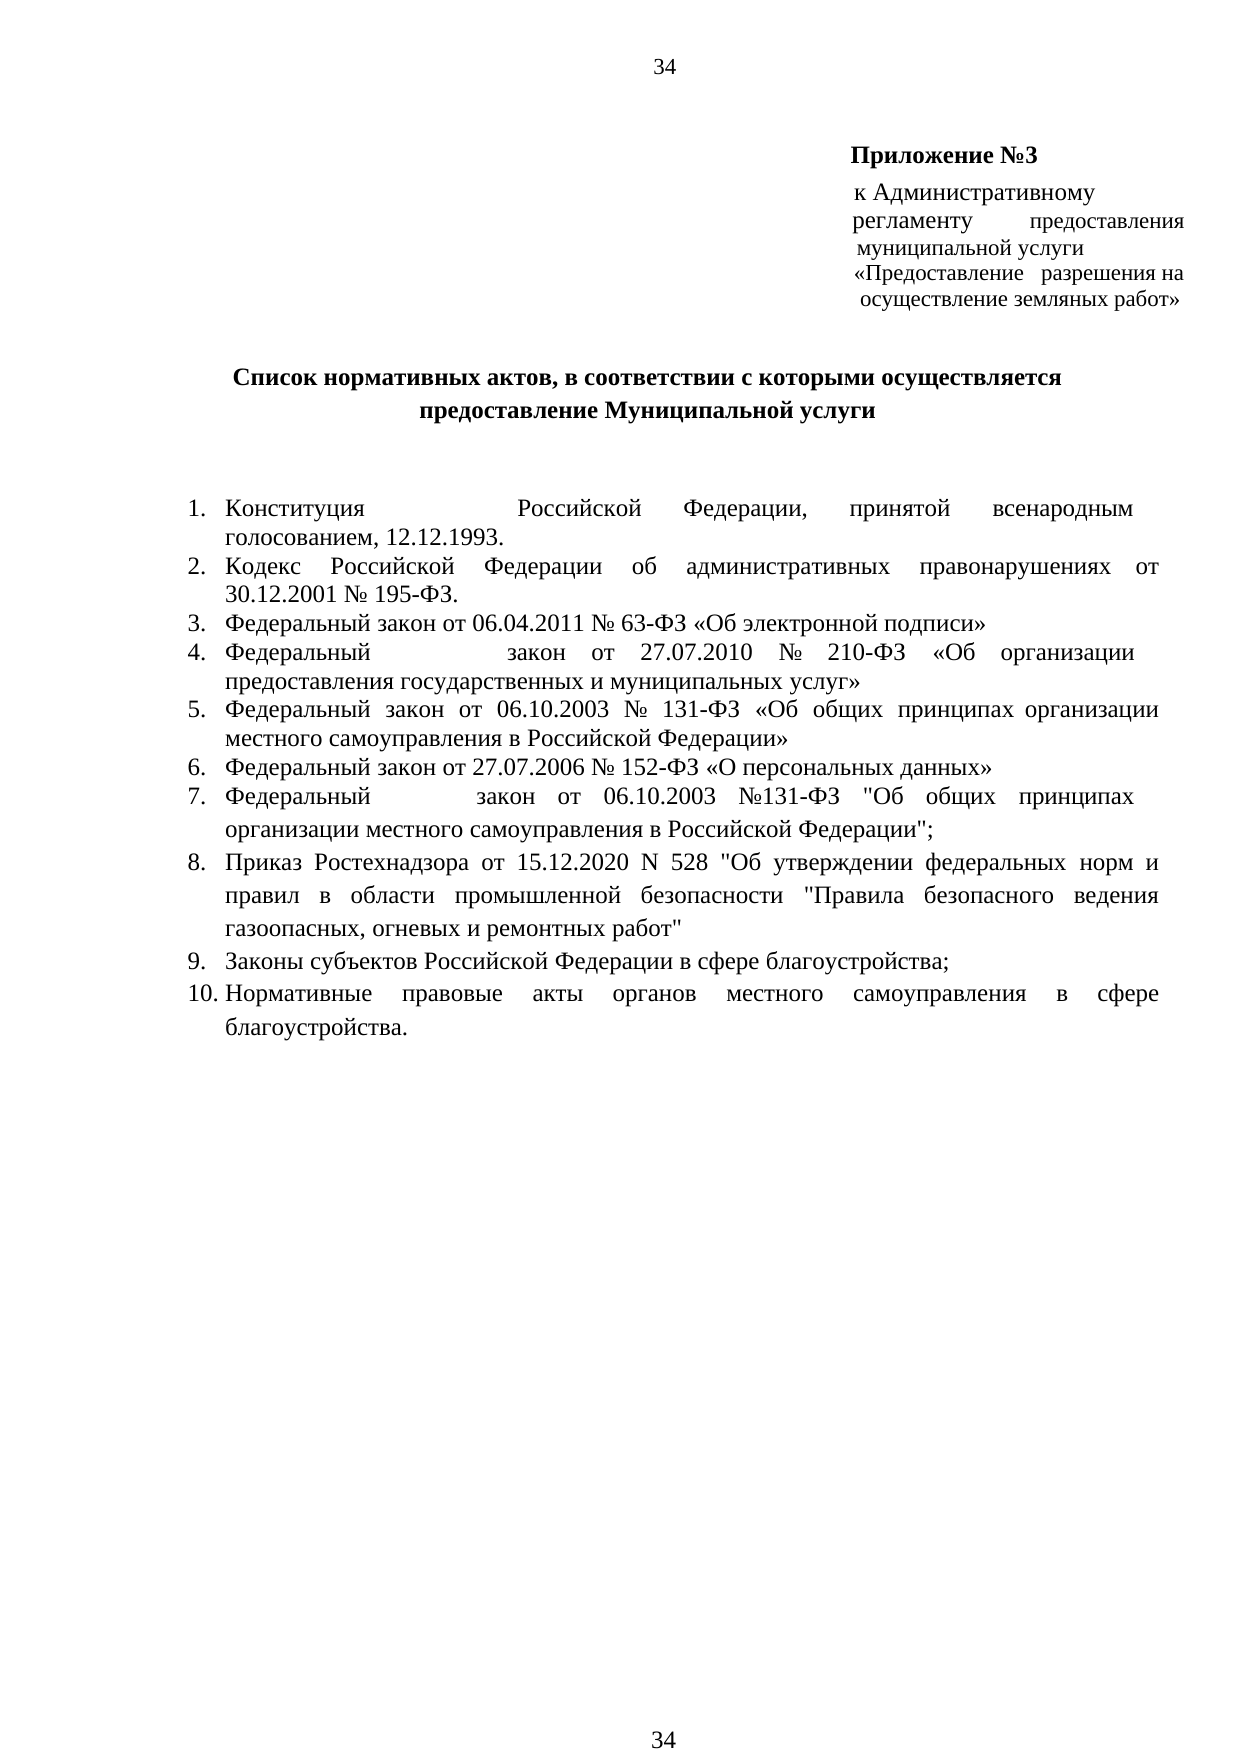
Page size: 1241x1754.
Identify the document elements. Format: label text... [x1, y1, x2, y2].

text «Предоставление разрешения на [606, 260, 1187, 286]
list Приказ Ростехнадзора от 15.12.2020 N 528 "Об утверждении федеральных норм и правил в области промышленной безопасности "Правила безопасного ведения газоопасных, огневых и ремонтных работ" [187, 847, 1159, 942]
list Федеральный закон от 27.07.2006 № 152-ФЗ «О персональных данных» [187, 752, 1181, 781]
text регламенту предоставления муниципальной услуги [606, 206, 1187, 260]
list Федеральный закон от 27.07.2010 № 210-ФЗ «Об организации предоставления государственных и муниципальных услуг» [187, 637, 1160, 694]
list Федеральный закон от 06.10.2003 №131-ФЗ "Об общих принципах организации местного самоуправления в Российской Федерации"; [187, 781, 1159, 843]
text Приложение №3 [532, 141, 1187, 169]
list Кодекс Российской Федерации об административных правонарушениях от 30.12.2001 № 195-ФЗ. [187, 551, 1159, 608]
text к Административному [148, 178, 1187, 206]
list Законы субъектов Российской Федерации в сфере благоустройства; [187, 946, 1181, 975]
list Федеральный закон от 06.10.2003 № 131-ФЗ «Об общих принципах организации местного самоуправления в Российской Федерации» [187, 694, 1159, 752]
subtitle Список нормативных актов, в соответствии с которыми осуществляется предоставление Муниципальной услуги [232, 362, 1088, 424]
text осуществление земляных работ» [591, 286, 1187, 312]
list Нормативные правовые акты органов местного самоуправления в сфере благоустройства. [187, 978, 1159, 1040]
list Федеральный закон от 06.04.2011 № 63-ФЗ «Об электронной подписи» [187, 608, 1181, 637]
list Конституция Российской Федерации, принятой всенародным голосованием, 12.12.1993. [187, 493, 1159, 551]
